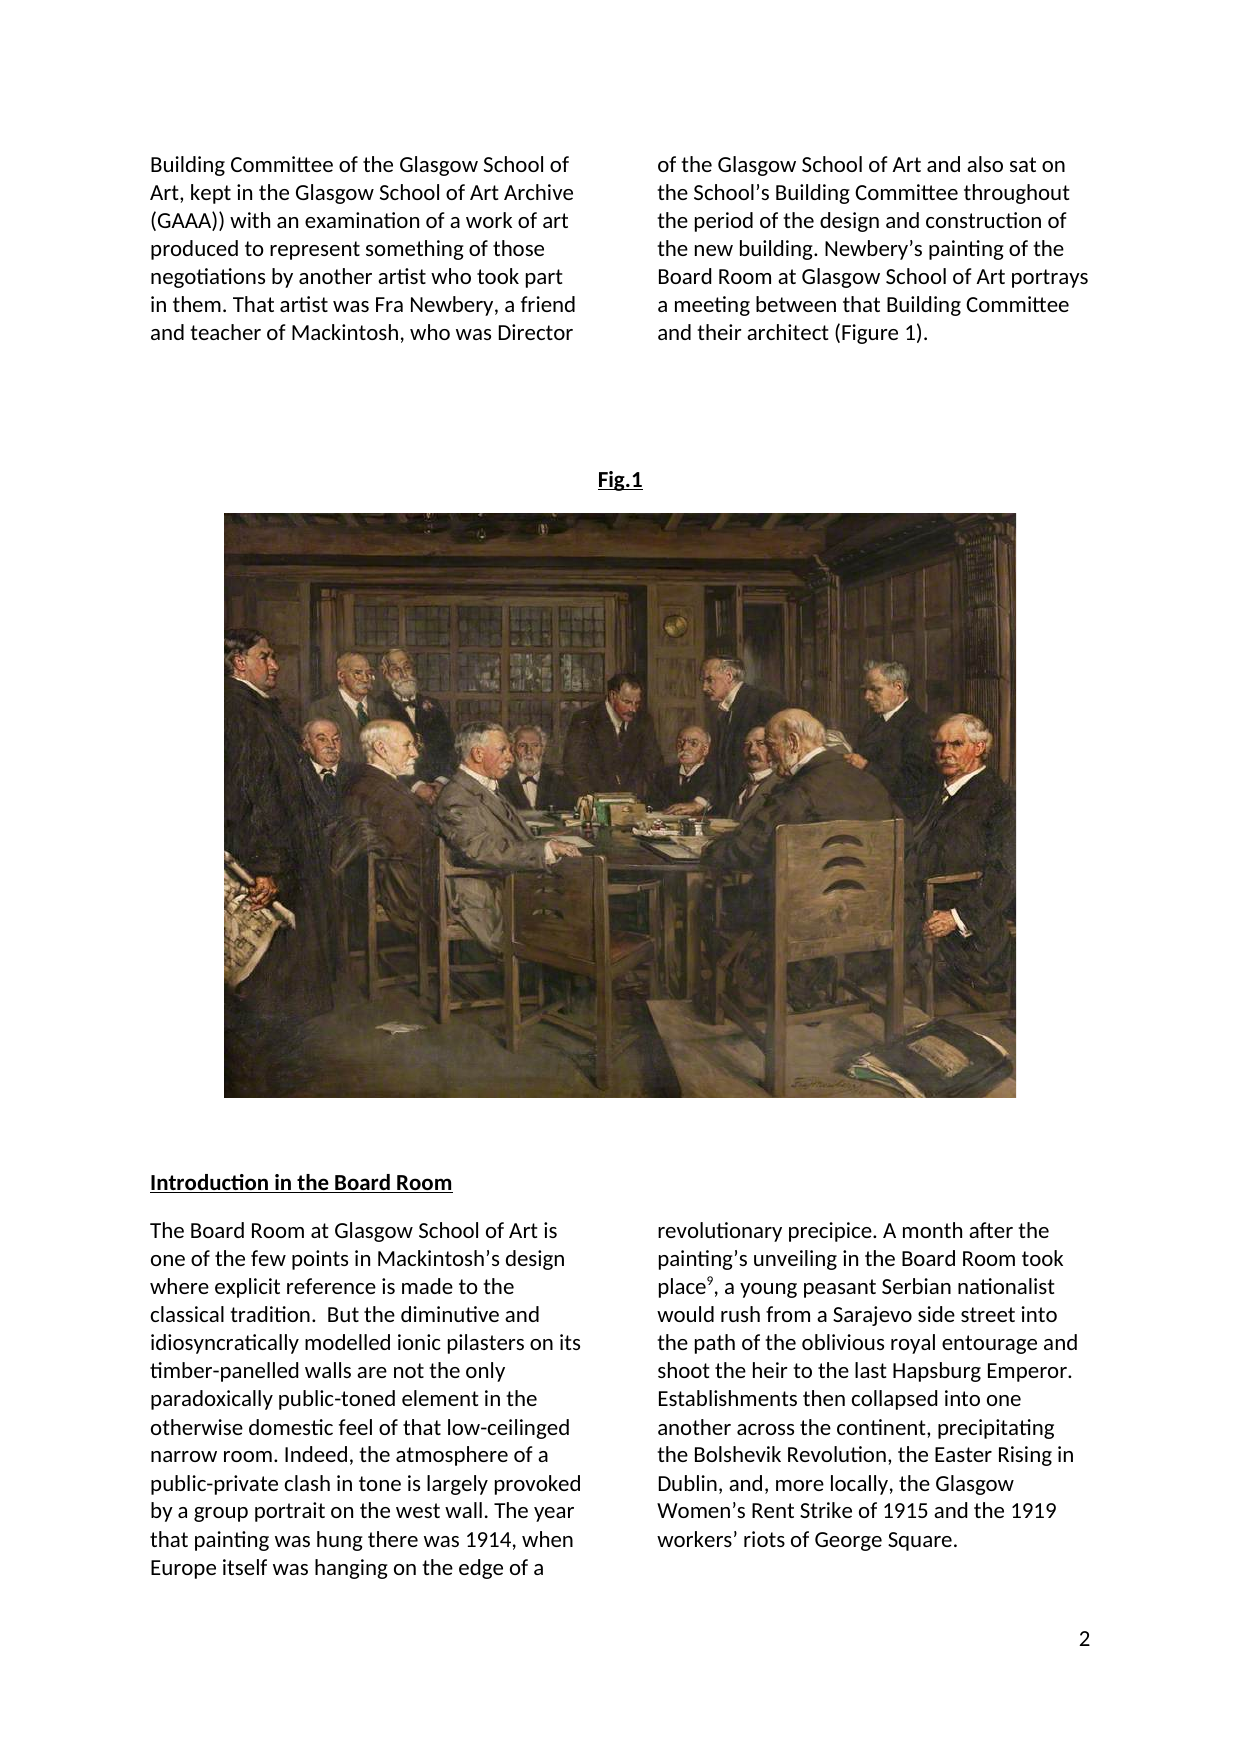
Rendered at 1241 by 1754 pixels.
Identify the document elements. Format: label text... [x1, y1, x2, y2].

picture [224, 513, 1017, 1098]
text Introduction in the Board Room [150, 1168, 583, 1196]
text The Board Room at Glasgow School of Art is one of the few points in Mackintosh’s design where explicit reference is made to the classical tradition. But the diminutive and idiosyncratically modelled ionic pilasters on its timber-panelled walls are not the only paradoxically public-toned element in the otherwise domestic feel of that low-ceilinged narrow room. Indeed, the atmosphere of a public-private clash in tone is largely provoked by a group portrait on the west wall. The year that painting was hung there was 1914, when Europe itself was hanging on the edge of a [150, 1216, 583, 1581]
text Fig.1 [150, 465, 1090, 493]
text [657, 150, 1090, 346]
text revolutionary precipice. A month after the painting’s unveiling in the Board Room took place, a young peasant Serbian nationalist would rush from a Sarajevo side street into the path of the oblivious royal entourage and shoot the heir to the last Hapsburg Emperor. Establishments then collapsed into one another across the continent, precipitating the Bolshevik Revolution, the Easter Rising in Dublin, and, more locally, the Glasgow Women’s Rent Strike of 1915 and the 1919 workers’ riots of George Square. [657, 1216, 1090, 1553]
